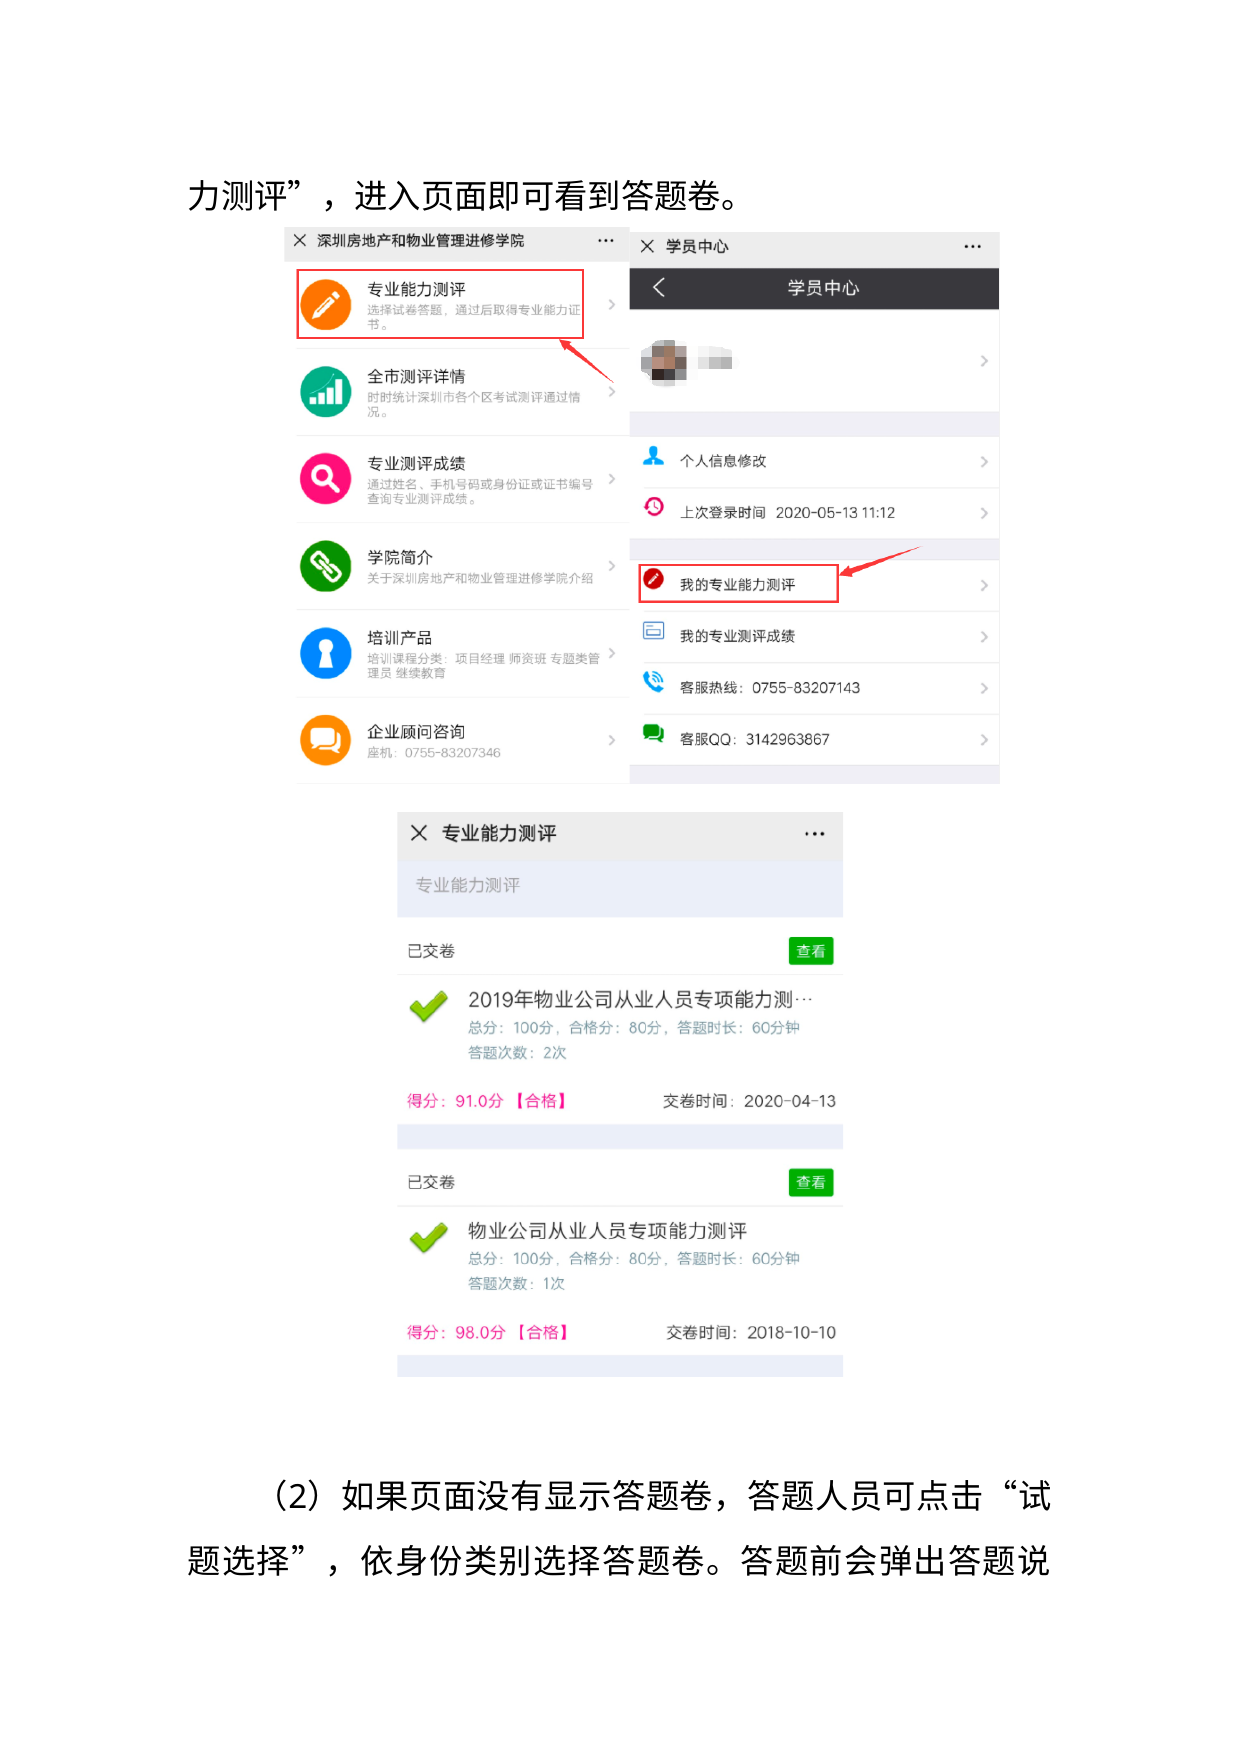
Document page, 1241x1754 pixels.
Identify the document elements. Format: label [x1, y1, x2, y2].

text [187, 1462, 1053, 1592]
picture [397, 812, 844, 1377]
picture [284, 227, 1000, 784]
text [187, 162, 1053, 227]
